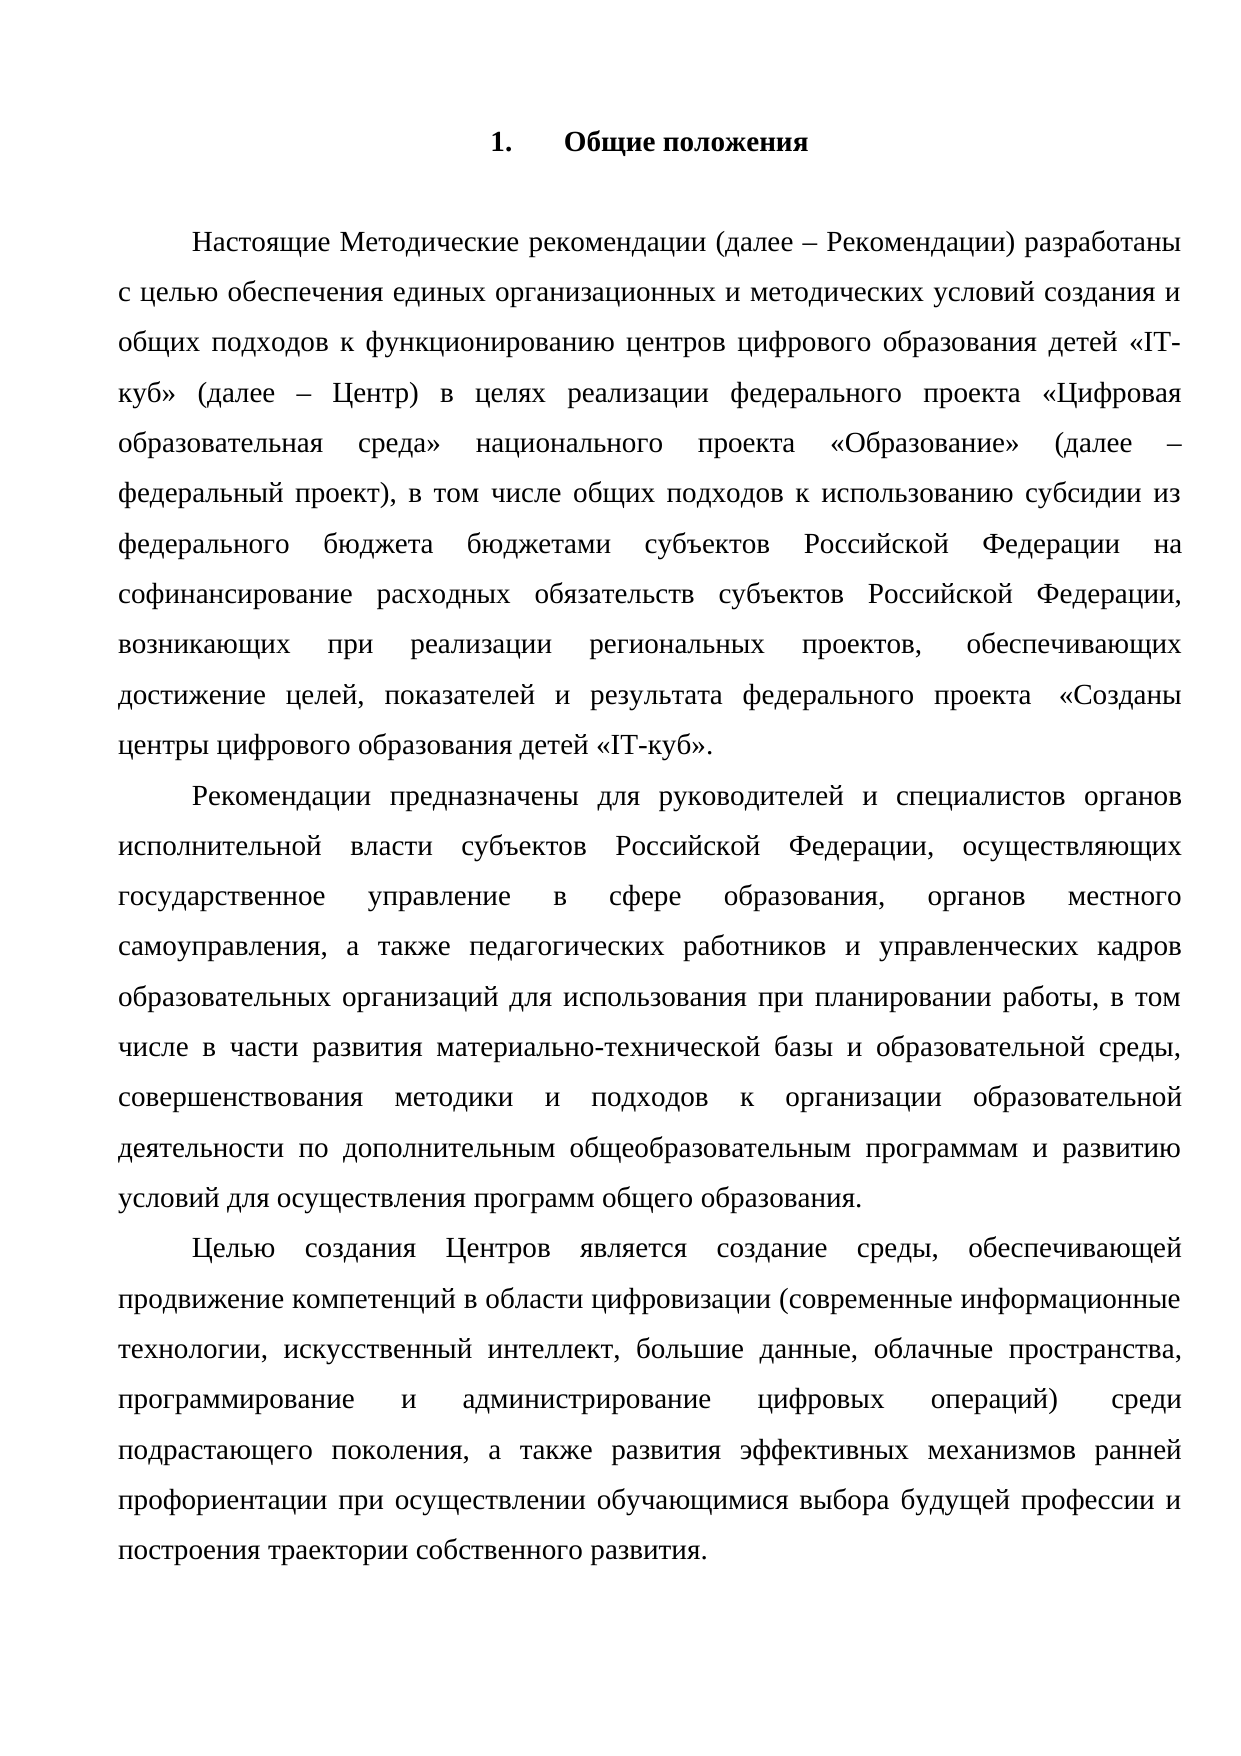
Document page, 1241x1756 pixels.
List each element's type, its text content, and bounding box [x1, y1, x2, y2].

text Рекомендации предназначены для руководителей и специалистов органов исполнительной власти субъектов Российской Федерации, осуществляющих государственное управление в сфере образования, органов местного самоуправления, а также педагогических работников и управленческих кадров образовательных организаций для использования при планировании работы, в том числе в части развития материально-технической базы и образовательной среды, совершенствования методики и подходов к организации образовательной деятельности по дополнительным общеобразовательным программам и развитию условий для осуществления программ общего образования. [118, 778, 1182, 1214]
list Общие положения [490, 124, 1192, 157]
text Целью создания Центров является создание среды, обеспечивающей продвижение компетенций в области цифровизации (современные информационные технологии, искусственный интеллект, большие данные, облачные пространства, программирование и администрирование цифровых операций) среди подрастающего поколения, а также развития эффективных механизмов ранней профориентации при осуществлении обучающимися выбора будущей профессии и построения траектории собственного развития. [118, 1231, 1182, 1566]
text Настоящие Методические рекомендации (далее – Рекомендации) разработаны с целью обеспечения единых организационных и методических условий создания и общих подходов к функционированию центров цифрового образования детей «IT- куб» (далее – Центр) в целях реализации федерального проекта «Цифровая образовательная среда» национального проекта «Образование» (далее – федеральный проект), в том числе общих подходов к использованию субсидии из федерального бюджета бюджетами субъектов Российской Федерации на софинансирование расходных обязательств субъектов Российской Федерации, возникающих при реализации региональных проектов, обеспечивающих достижение целей, показателей и результата федерального проекта «Созданы центры цифрового образования детей «IT-куб». [118, 224, 1182, 761]
